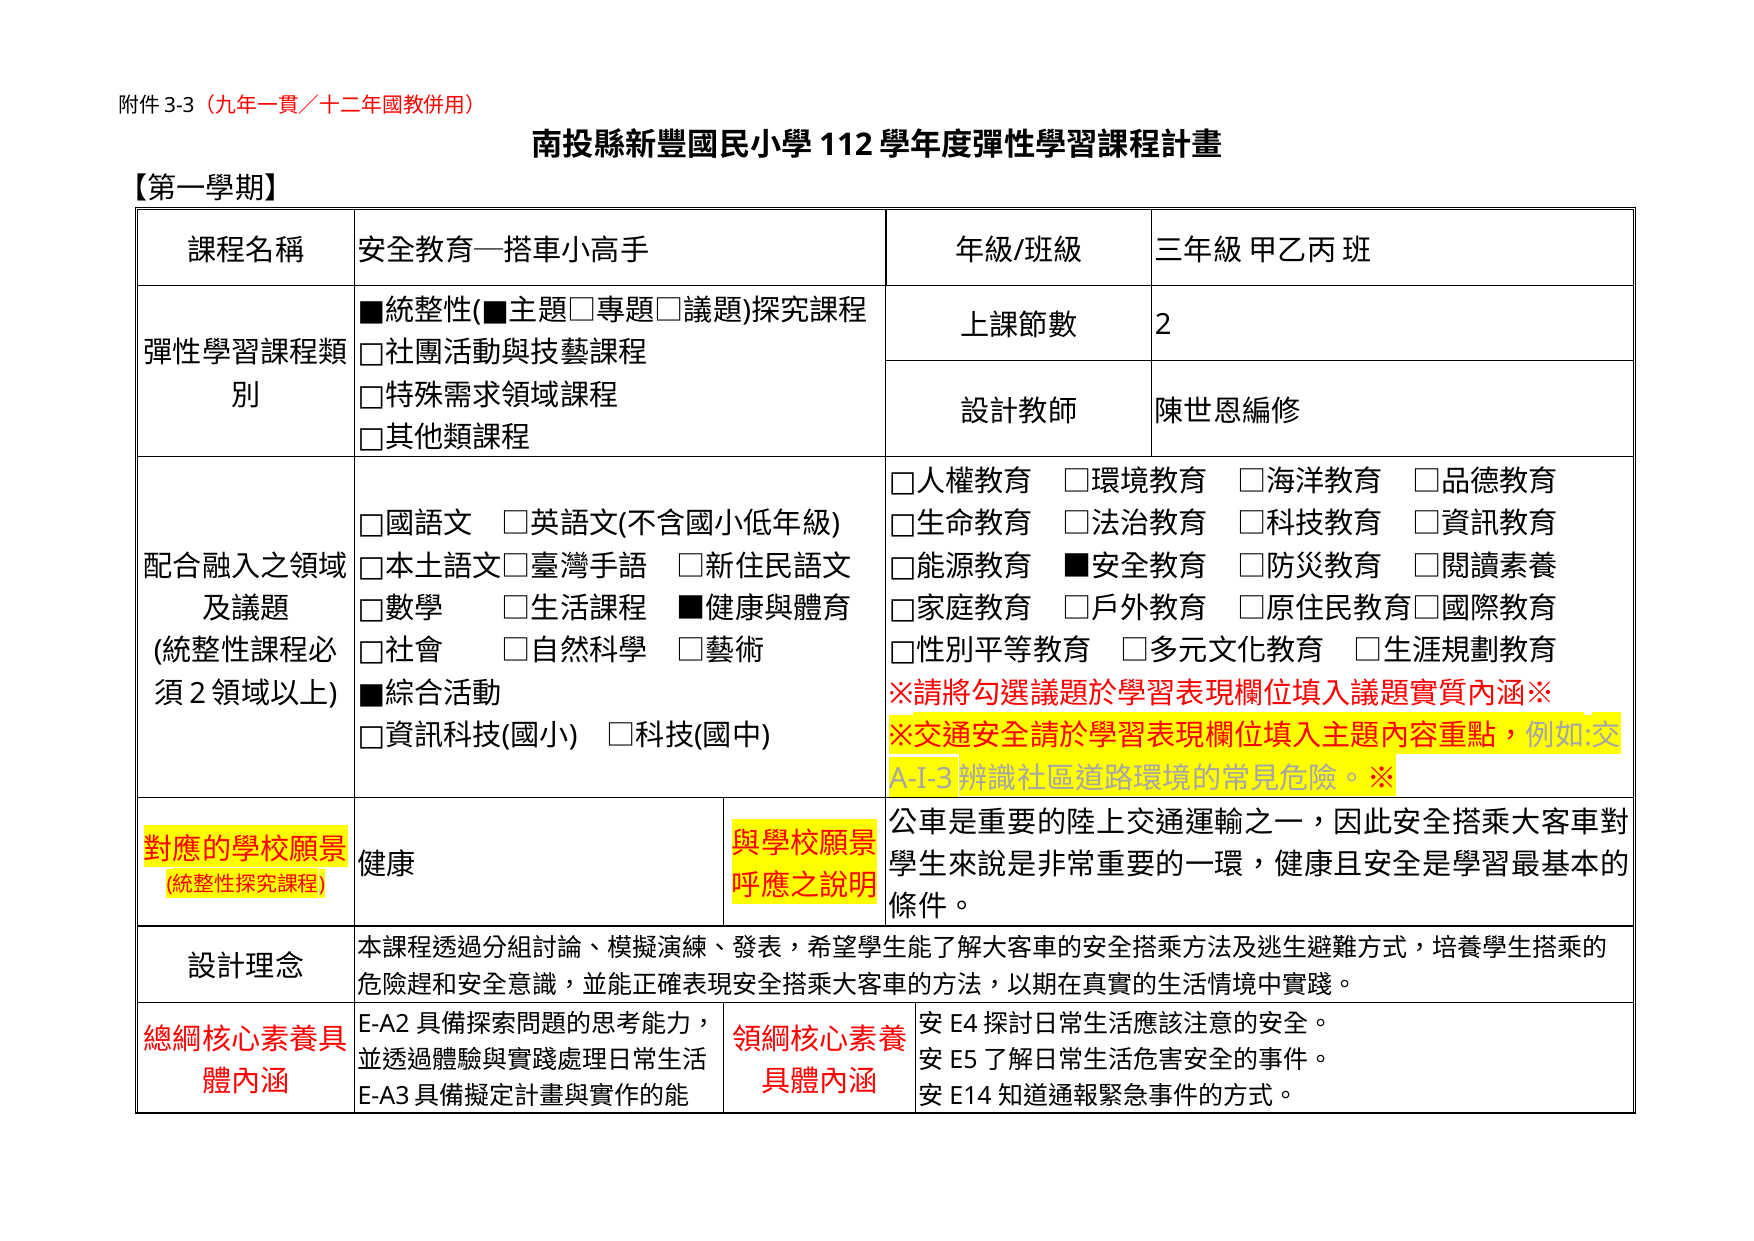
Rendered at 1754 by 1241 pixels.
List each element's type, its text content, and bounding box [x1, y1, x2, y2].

table_cell 健康 [355, 798, 723, 925]
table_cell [355, 1003, 723, 1112]
table_cell 配合融入之領域及議題 (統整性課程必須2領域以上) [138, 457, 354, 797]
table_cell 彈性學習課程類別 [138, 286, 354, 456]
table_cell 設計教師 [886, 361, 1151, 456]
table_cell ■統整性(■主題□專題□議題)探究課程 □社團活動與技藝課程 □特殊需求領域課程 □其他類課程 [355, 286, 885, 456]
table_cell □國語文 □英語文(不含國小低年級) □本土語文□臺灣手語 □新住民語文 □數學 □生活課程 ■健康與體育 □社會 □自然科學 □藝術 ■綜合活動 □資訊科技(國小) □科技(國中) [355, 457, 885, 797]
table_cell 本課程透過分組討論、模擬演練、發表，希望學生能了解大客車的安全搭乘方法及逃生避難方式，培養學生搭乘的危險趕和安全意識，並能正確表現安全搭乘大客車的方法，以期在真實的生活情境中實踐。 [355, 927, 1633, 1002]
text 南投縣新豐國民小學112學年度彈性學習課程計畫 [118, 119, 1636, 164]
table_cell 2 [1152, 286, 1633, 360]
table_cell □人權教育 □環境教育 □海洋教育 □品德教育 □生命教育 □法治教育 □科技教育 □資訊教育 □能源教育 ■安全教育 □防災教育 □閱讀素養 □家庭教育 □戶外教育 □原住民教育□國際教育 □性別平等教育 □多元文化教育 □生涯規劃教育 ※請將勾選議題於學習表現欄位填入議題實質內涵※ ※交通安全請於學習表現欄位填入主題內容重點，例如:交A-I-3辨識社區道路環境的常見危險。※ [886, 457, 1633, 797]
table_cell 領綱核心素養 具體內涵 [724, 1003, 915, 1112]
table_cell 對應的學校願景 (統整性探究課程) [138, 798, 354, 925]
table_cell 設計理念 [138, 927, 354, 1002]
table_header 三年級 甲乙丙 班 [1152, 210, 1633, 285]
table_header 安全教育─搭車小高手 [355, 210, 885, 285]
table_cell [916, 1003, 1633, 1112]
table_cell 上課節數 [886, 286, 1151, 360]
text 【第一學期】 [118, 164, 1636, 207]
table_cell 總綱核心素養具體內涵 [138, 1003, 354, 1112]
table_header 課程名稱 [138, 210, 354, 285]
table_cell 公車是重要的陸上交通運輸之一，因此安全搭乘大客車對學生來說是非常重要的一環，健康且安全是學習最基本的條件。 [886, 798, 1633, 925]
table_header 年級/班級 [887, 210, 1151, 285]
table_cell 陳世恩編修 [1152, 361, 1633, 456]
table_cell 與學校願景呼應之說明 [724, 798, 885, 925]
